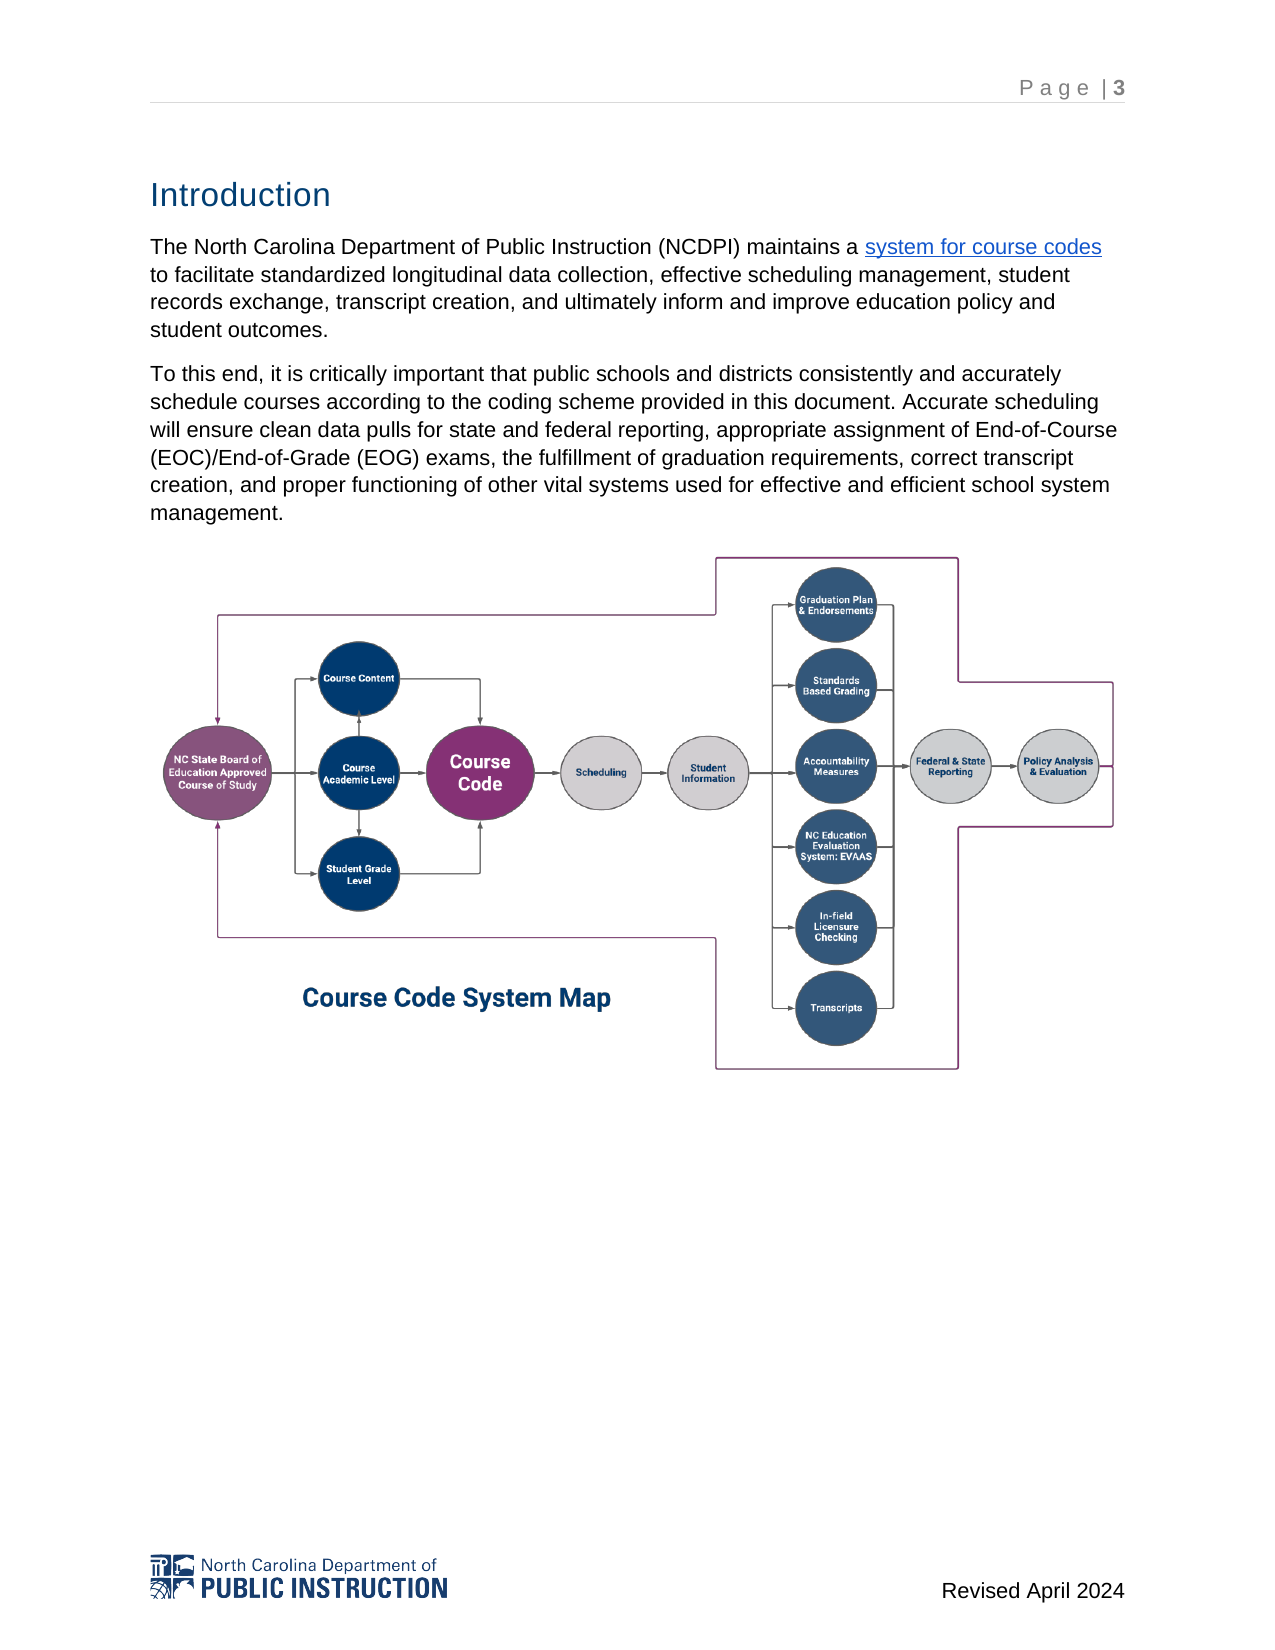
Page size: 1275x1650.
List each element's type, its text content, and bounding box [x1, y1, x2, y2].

subtitle Introduction [150, 175, 1125, 213]
text To this end, it is critically important that public schools and districts consistently and accurately schedule courses according to the coding scheme provided in this document. Accurate scheduling will ensure clean data pulls for state and federal reporting, appropriate assignment of End-of-Course (EOC)/End-of-Grade (EOG) exams, the fulfillment of graduation requirements, correct transcript creation, and proper functioning of other vital systems used for effective and efficient school system management. [150, 361, 1125, 525]
text The North Carolina Department of Public Instruction (NCDPI) maintains a system for course codes to facilitate standardized longitudinal data collection, effective scheduling management, student records exchange, transcript creation, and ultimately inform and improve education policy and student outcomes. [150, 234, 1125, 342]
picture [150, 1554, 447, 1599]
picture [150, 544, 1125, 1082]
